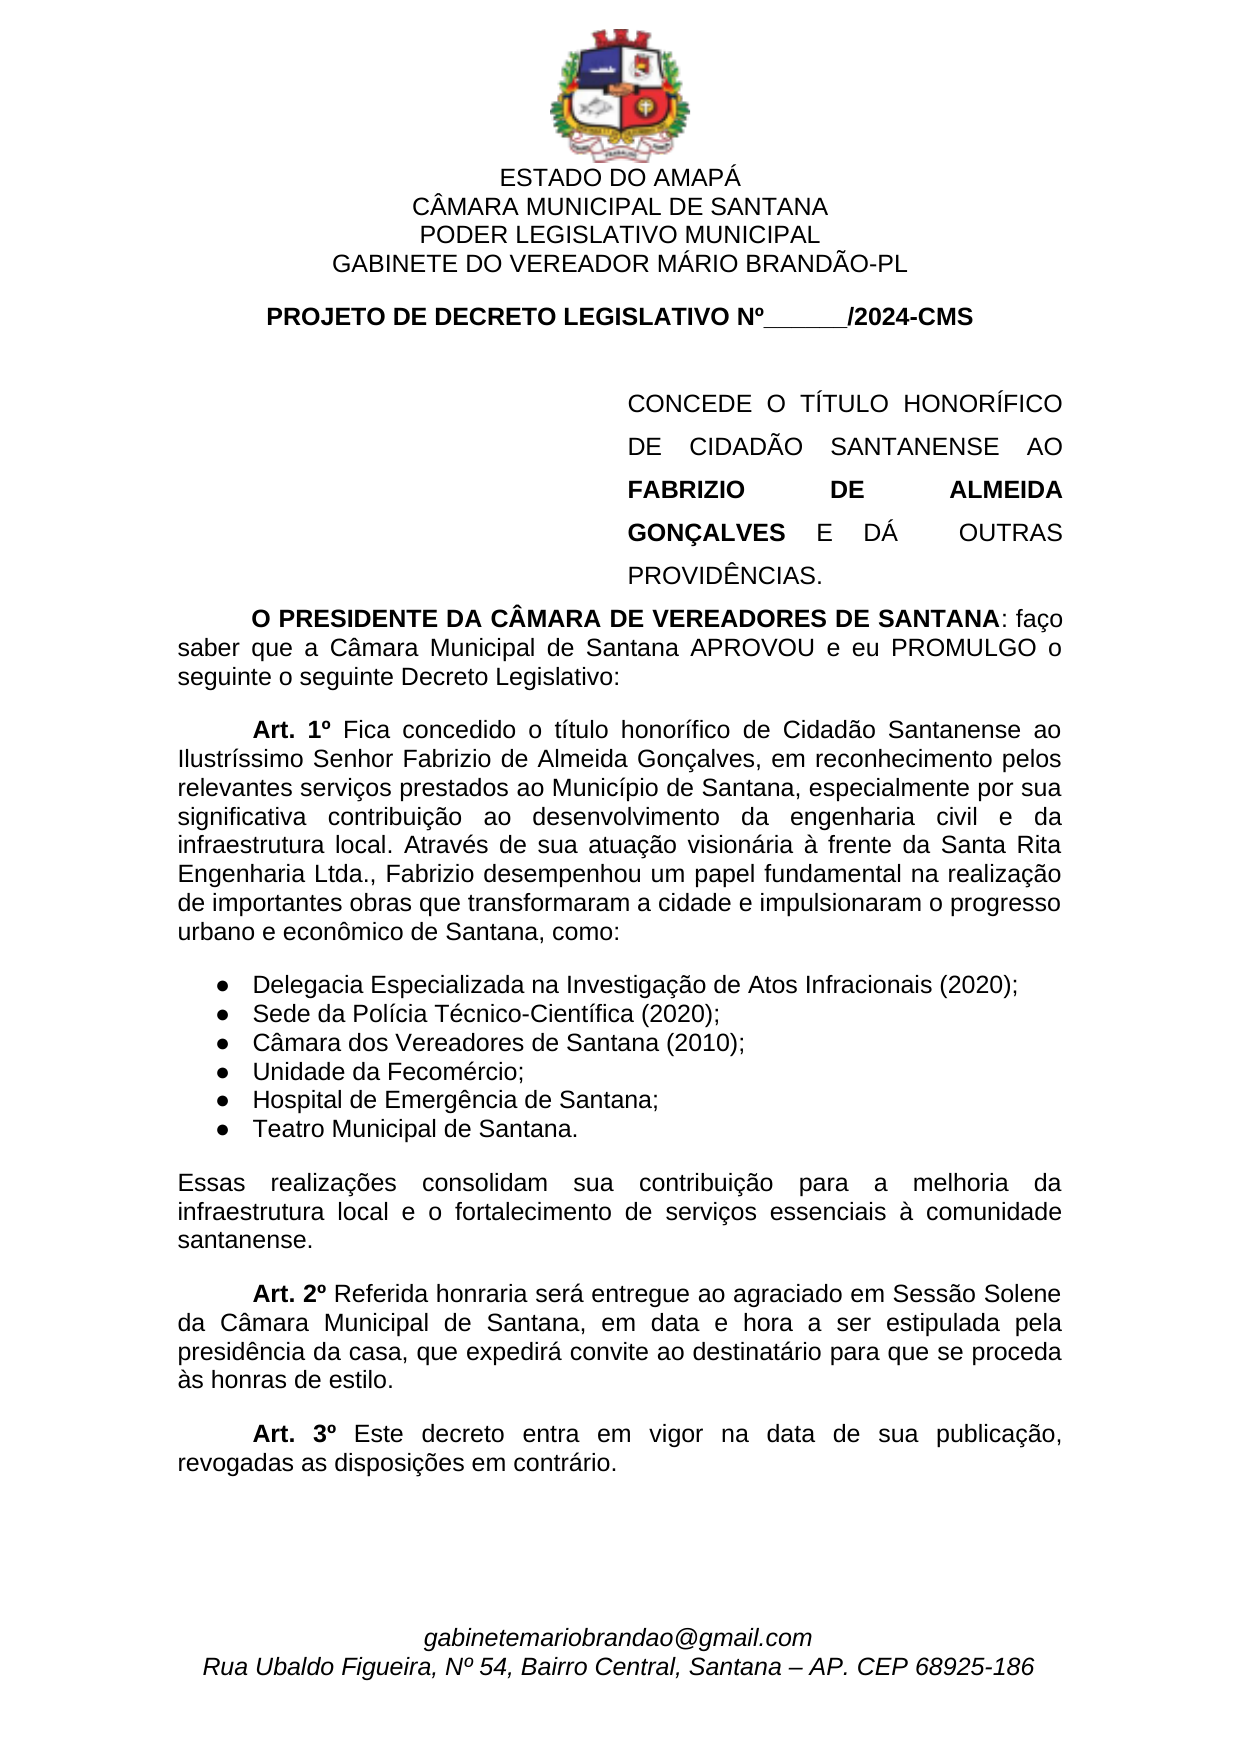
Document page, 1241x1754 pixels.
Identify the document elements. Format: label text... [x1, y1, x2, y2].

text O PRESIDENTE DA CÂMARA DE VEREADORES DE SANTANA: faço saber que a Câmara Municipal de Santana APROVOU e eu PROMULGO o seguinte o seguinte Decreto Legislativo: [177, 604, 1063, 691]
picture [550, 29, 691, 163]
text Art. 2º Referida honraria será entregue ao agraciado em Sessão Solene da Câmara Municipal de Santana, em data e hora a ser estipulada pela presidência da casa, que expedirá convite ao destinatário para que se proceda às honras de estilo. [177, 1279, 1063, 1394]
text PROJETO DE DECRETO LEGISLATIVO Nº______/2024-CMS [177, 302, 1063, 331]
list Câmara dos Vereadores de Santana (2010); [215, 1028, 1063, 1057]
list Sede da Polícia Técnico-Científica (2020); [215, 999, 1063, 1028]
list Delegacia Especializada na Investigação de Atos Infracionais (2020); [215, 971, 1063, 999]
text Essas realizações consolidam sua contribuição para a melhoria da infraestrutura local e o fortalecimento de serviços essenciais à comunidade santanense. [177, 1168, 1063, 1254]
list Hospital de Emergência de Santana; [215, 1086, 1063, 1114]
list Unidade da Fecomércio; [215, 1057, 1063, 1086]
text Art. 1º Fica concedido o título honorífico de Cidadão Santanense ao Ilustríssimo Senhor Fabrizio de Almeida Gonçalves, em reconhecimento pelos relevantes serviços prestados ao Município de Santana, especialmente por sua significativa contribuição ao desenvolvimento da engenharia civil e da infraestrutura local. Através de sua atuação visionária à frente da Santa Rita Engenharia Ltda., Fabrizio desempenhou um papel fundamental na realização de importantes obras que transformaram a cidade e impulsionaram o progresso urbano e econômico de Santana, como: [177, 716, 1063, 946]
text Art. 3º Este decreto entra em vigor na data de sua publicação, revogadas as disposições em contrário. [177, 1419, 1063, 1477]
list Teatro Municipal de Santana. [215, 1114, 1063, 1143]
text CONCEDE O TÍTULO HONORÍFICO DE CIDADÃO SANTANENSE AO FABRIZIO DE ALMEIDA GONÇALVES E DÁ OUTRAS PROVIDÊNCIAS. [627, 389, 1063, 590]
